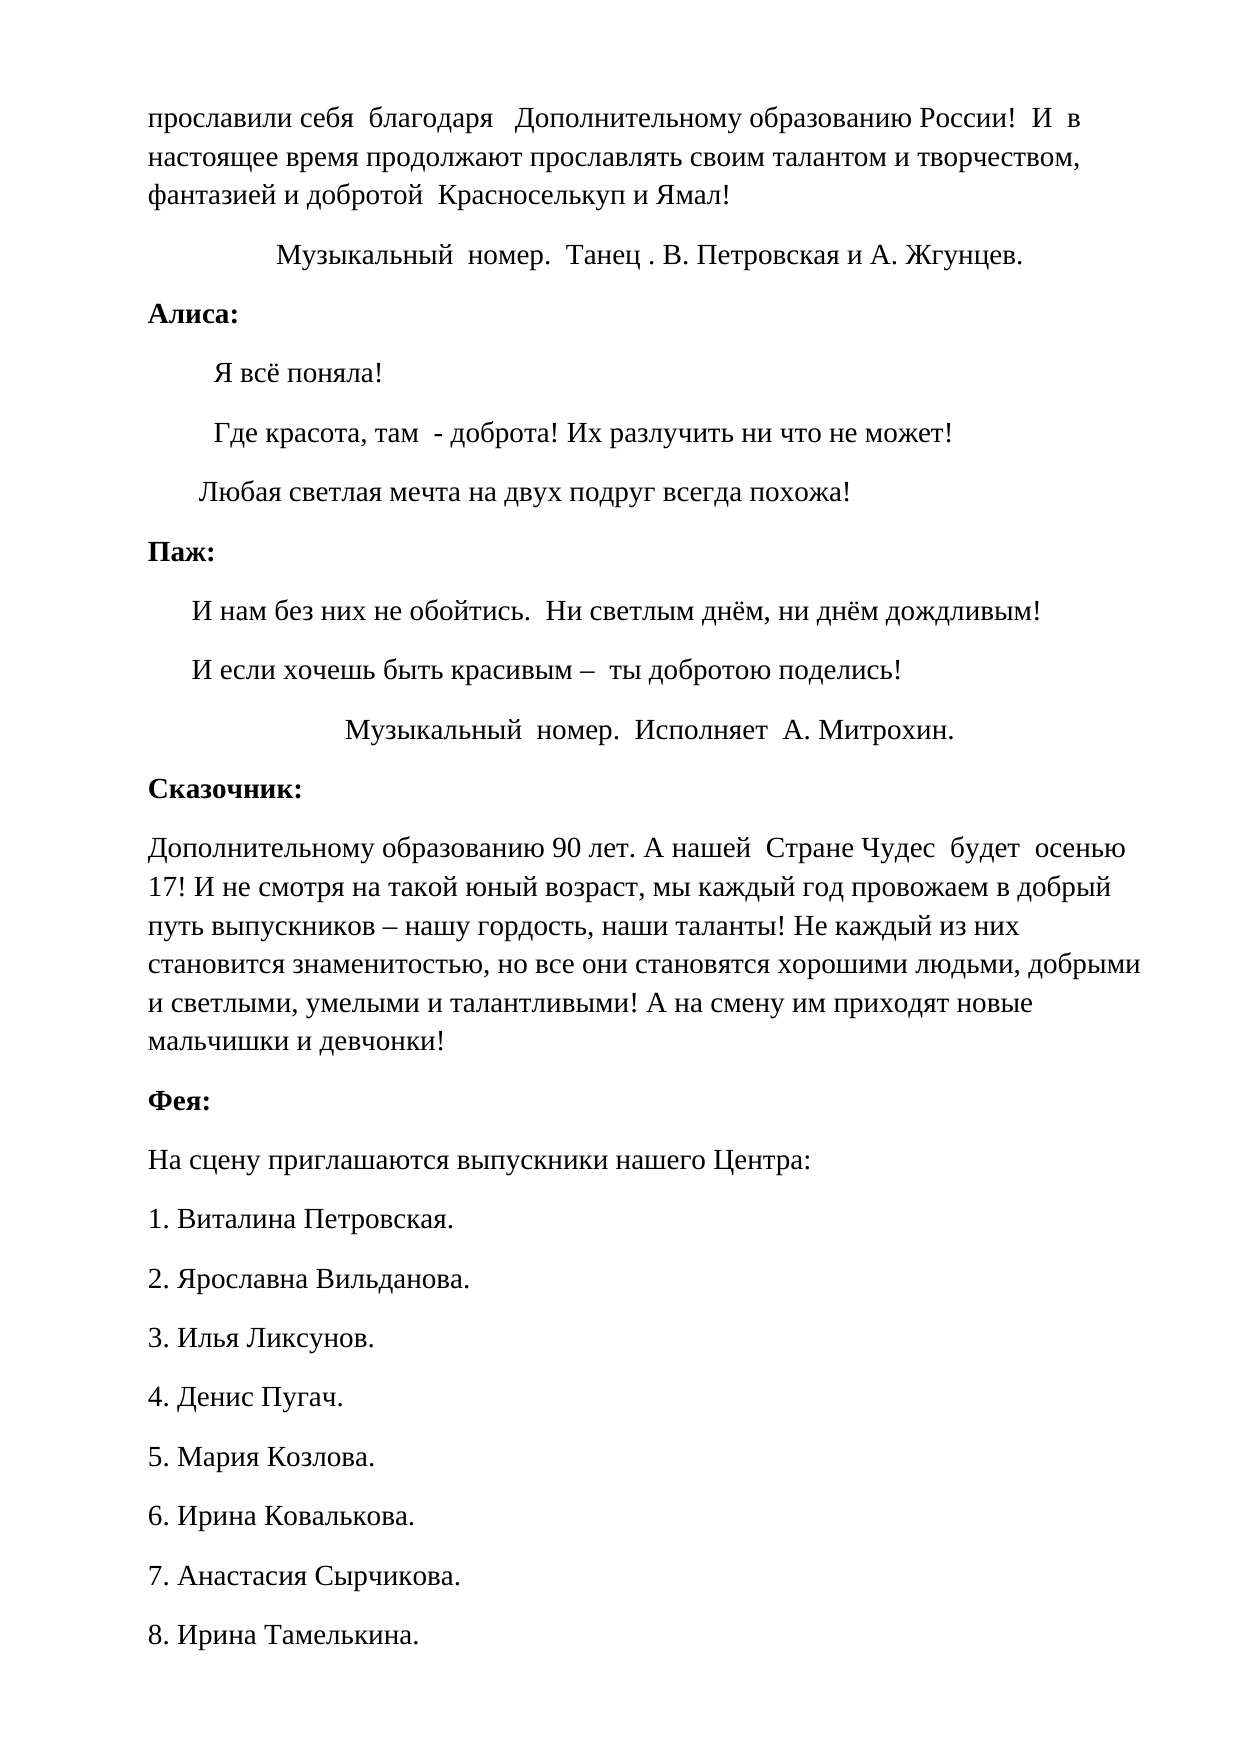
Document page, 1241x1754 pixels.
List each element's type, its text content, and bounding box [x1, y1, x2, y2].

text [148, 100, 1152, 211]
text Где красота, там - доброта! Их разлучить ни что не может! [148, 415, 1152, 448]
text Дополнительному образованию 90 лет. А нашей Стране Чудес будет осенью 17! И не смотря на такой юный возраст, мы каждый год провожаем в добрый путь выпускников – нашу гордость, наши таланты! Не каждый из них становится знаменитостью, но все они становятся хорошими людьми, добрыми и светлыми, умелыми и талантливыми! А на смену им приходят новые мальчишки и девчонки! [148, 831, 1152, 1057]
text 5. Мария Козлова. [148, 1439, 1152, 1472]
text На сцену приглашаются выпускники нашего Центра: [148, 1142, 1152, 1176]
text Музыкальный номер. Исполняет А. Митрохин. [148, 712, 1152, 745]
text И если хочешь быть красивым – ты добротою поделись! [148, 652, 1152, 686]
text И нам без них не обойтись. Ни светлым днём, ни днём дождливым! [148, 593, 1152, 627]
text Я всё поняла! [148, 356, 1152, 389]
text Сказочник: [148, 771, 1152, 805]
text 3. Илья Ликсунов. [148, 1320, 1152, 1354]
text Фея: [148, 1083, 1152, 1116]
text Паж: [148, 534, 1152, 567]
text 7. Анастасия Сырчикова. [148, 1558, 1152, 1591]
text Алиса: [148, 296, 1152, 330]
text 6. Ирина Ковалькова. [148, 1498, 1152, 1532]
text 1. Виталина Петровская. [148, 1201, 1152, 1235]
text 8. Ирина Тамелькина. [148, 1617, 1152, 1651]
text Музыкальный номер. Танец . В. Петровская и А. Жгунцев. [148, 237, 1152, 270]
text 2. Ярославна Вильданова. [148, 1261, 1152, 1294]
text Любая светлая мечта на двух подруг всегда похожа! [148, 474, 1152, 508]
text 4. Денис Пугач. [148, 1379, 1152, 1413]
